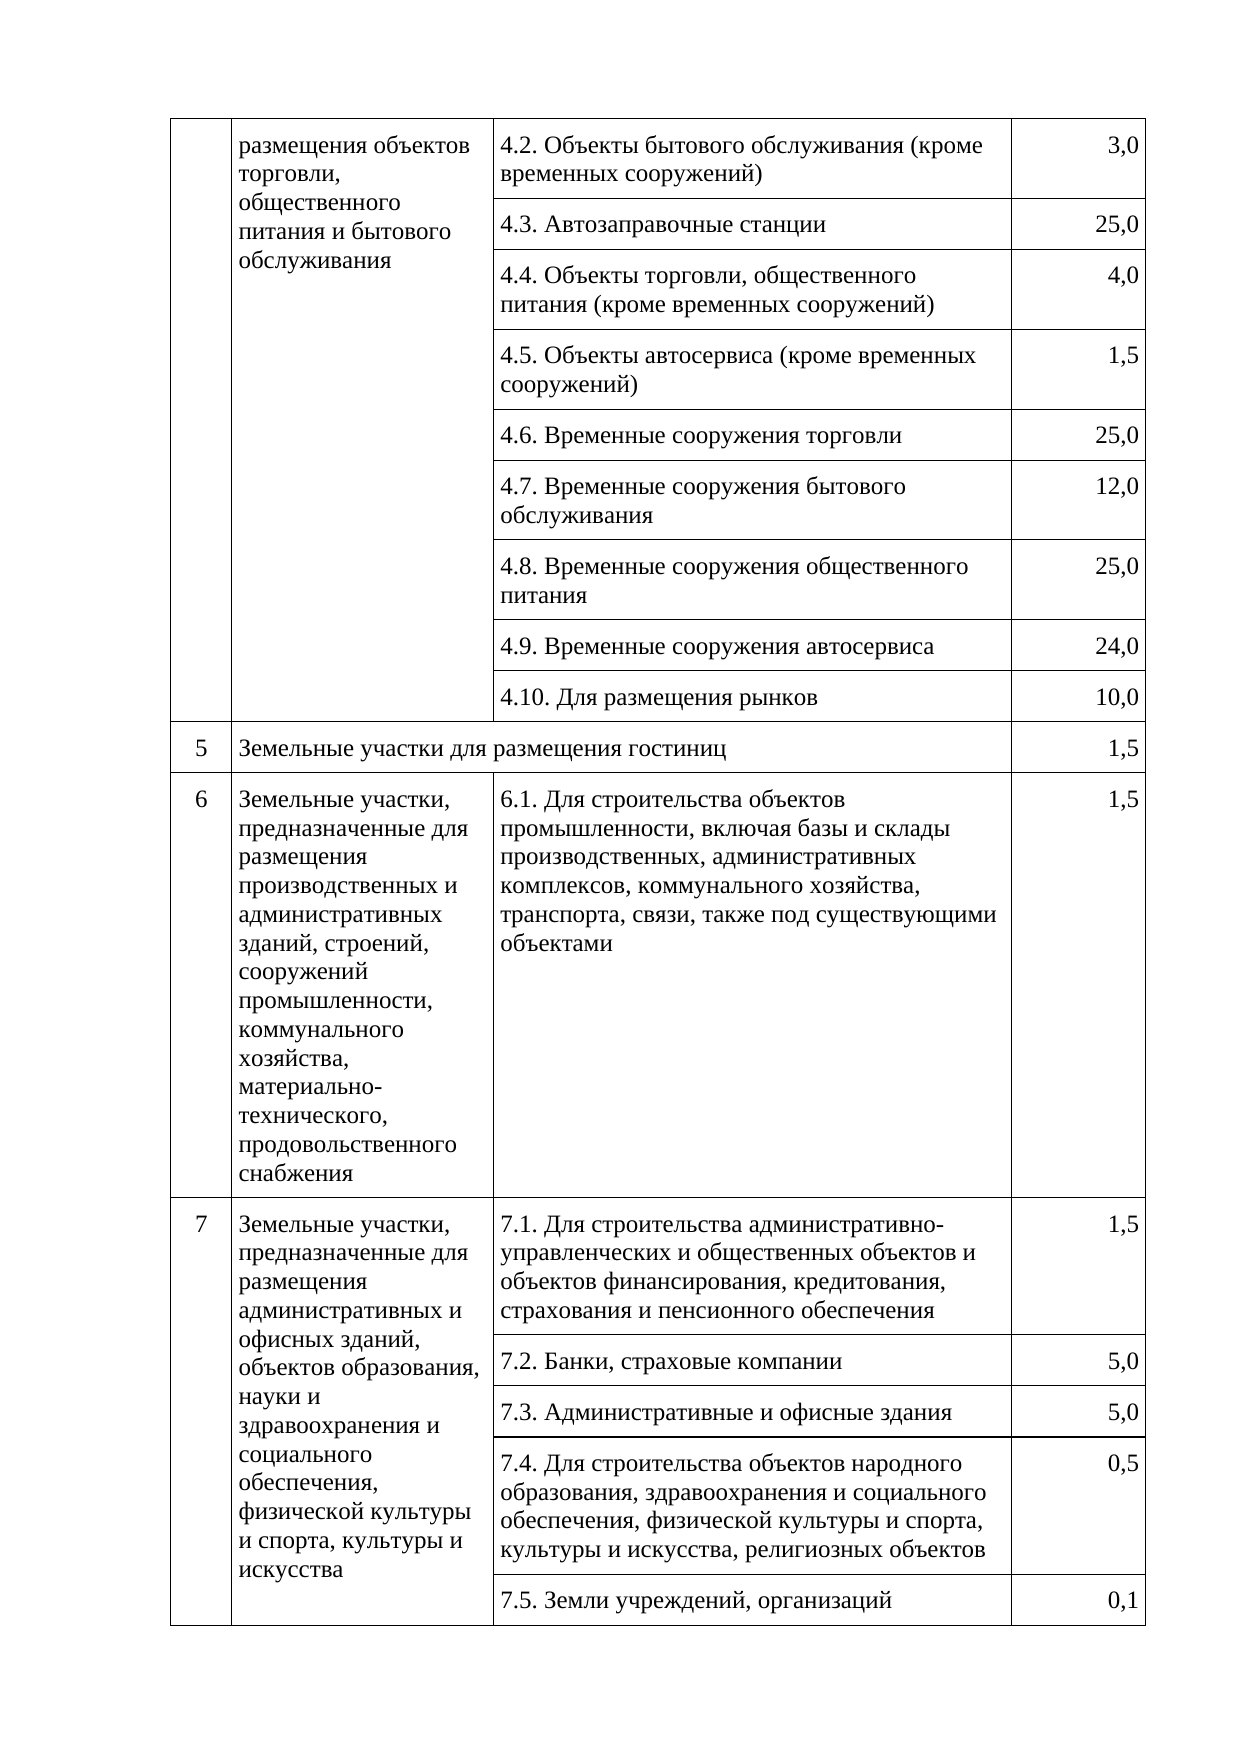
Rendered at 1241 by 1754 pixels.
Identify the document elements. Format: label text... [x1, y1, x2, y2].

table_cell 5,0 [1012, 1335, 1145, 1385]
table_cell 4.2. Объекты бытового обслуживания (кроме временных сооружений) [494, 119, 1011, 198]
table_cell 4,0 [1012, 250, 1145, 329]
table_cell 4.10. Для размещения рынков [494, 671, 1011, 721]
table_cell 24,0 [1012, 620, 1145, 670]
table_cell 7.2. Банки, страховые компании [494, 1335, 1011, 1385]
table_cell 4 [171, 119, 231, 721]
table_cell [232, 119, 493, 721]
table_cell 6.1. Для строительства объектов промышленности, включая базы и склады производственных, административных комплексов, коммунального хозяйства, транспорта, связи, также под существующими объектами [494, 773, 1011, 1197]
table_cell 4.8. Временные сооружения общественного питания [494, 540, 1011, 619]
table_cell 1,5 [1012, 1198, 1145, 1334]
table_cell 12,0 [1012, 461, 1145, 539]
table_cell 1,5 [1012, 330, 1145, 408]
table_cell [494, 1575, 1011, 1625]
table_cell 1,5 [1012, 773, 1145, 1197]
table_cell Земельные участки, предназначенные для размещения административных и офисных зданий, объектов образования, науки и здравоохранения и социального обеспечения, физической культуры и спорта, культуры и искусства [232, 1198, 493, 1625]
table_cell 25,0 [1012, 199, 1145, 249]
table_cell 7.4. Для строительства объектов народного образования, здравоохранения и социального обеспечения, физической культуры и спорта, культуры и искусства, религиозных объектов [494, 1438, 1011, 1574]
table_cell Земельные участки для размещения гостиниц [232, 722, 1011, 772]
table_cell 4.6. Временные сооружения торговли [494, 410, 1011, 459]
table_cell 4.9. Временные сооружения автосервиса [494, 620, 1011, 670]
table_cell 4.7. Временные сооружения бытового обслуживания [494, 461, 1011, 539]
table_cell 5 [171, 722, 231, 772]
table_cell 4.4. Объекты торговли, общественного питания (кроме временных сооружений) [494, 250, 1011, 329]
table_cell 25,0 [1012, 410, 1145, 459]
table_cell 4.3. Автозаправочные станции [494, 199, 1011, 249]
table_cell 7.3. Административные и офисные здания [494, 1386, 1011, 1436]
table_cell 7 [171, 1198, 231, 1625]
table_cell Земельные участки, предназначенные для размещения производственных и административных зданий, строений, сооружений промышленности, коммунального хозяйства, материально-технического, продовольственного снабжения [232, 773, 493, 1197]
table_cell 1,5 [1012, 722, 1145, 772]
table_cell 0,1 [1012, 1575, 1145, 1625]
table_cell 3,0 [1012, 119, 1145, 198]
table_cell 7.1. Для строительства административно-управленческих и общественных объектов и объектов финансирования, кредитования, страхования и пенсионного обеспечения [494, 1198, 1011, 1334]
table_cell 25,0 [1012, 540, 1145, 619]
table_cell 10,0 [1012, 671, 1145, 721]
table_cell 4.5. Объекты автосервиса (кроме временных сооружений) [494, 330, 1011, 408]
table_cell 0,5 [1012, 1438, 1145, 1574]
table_cell 5,0 [1012, 1386, 1145, 1436]
table_cell 6 [171, 773, 231, 1197]
